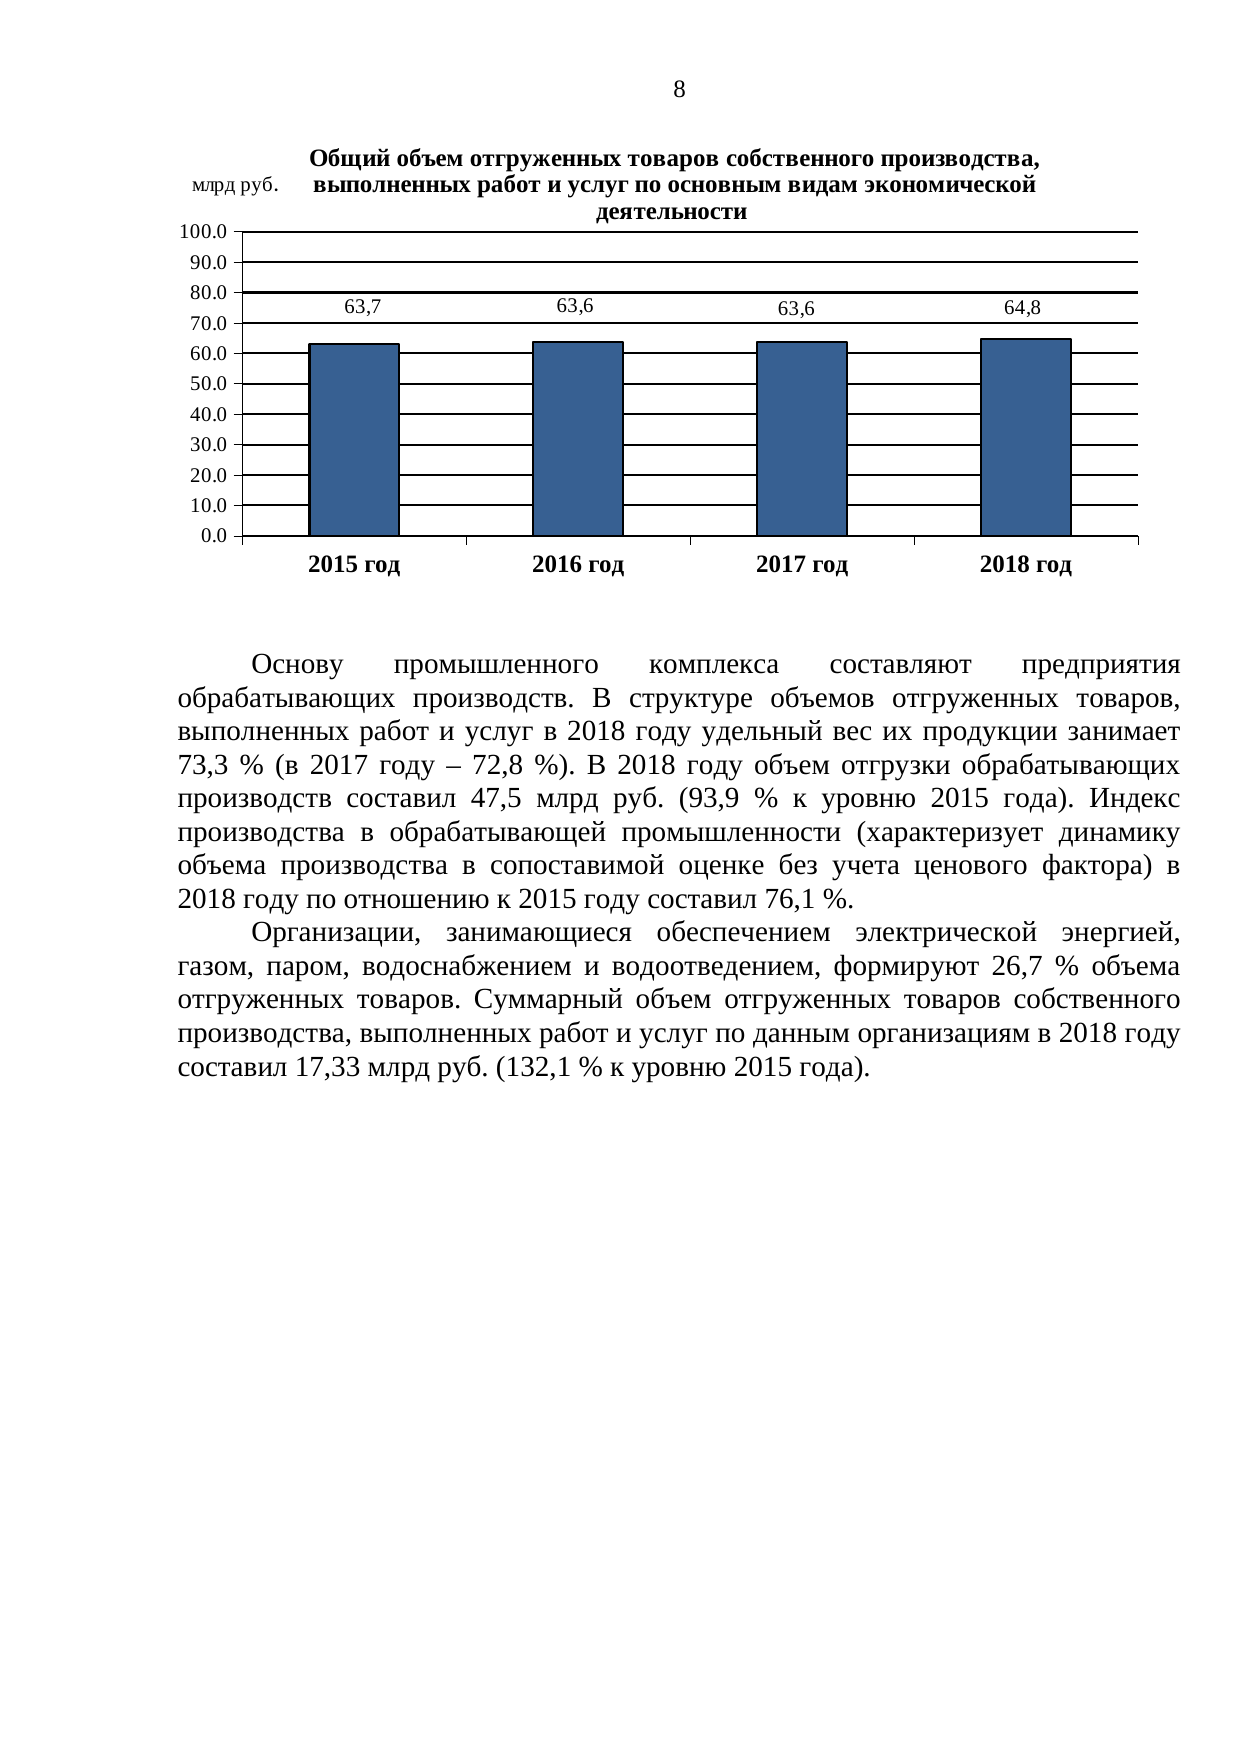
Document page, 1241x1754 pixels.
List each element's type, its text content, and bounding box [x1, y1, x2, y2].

text Организации, занимающиеся обеспечением электрической энергией, газом, паром, водоснабжением и водоотведением, формируют 26,7 % объема отгруженных товаров. Суммарный объем отгруженных товаров собственного производства, выполненных работ и услуг по данным организациям в 2018 году составил 17,33 млрд руб. (132,1 % к уровню 2015 года). [177, 914, 1181, 1082]
text Основу промышленного комплекса составляют предприятия обрабатывающих производств. В структуре объемов отгруженных товаров, выполненных работ и услуг в 2018 году удельный вес их продукции занимает 73,3 % (в 2017 году – 72,8 %). В 2018 году объем отгрузки обрабатывающих производств составил 47,5 млрд руб. (93,9 % к уровню 2015 года). Индекс производства в обрабатывающей промышленности (характеризует динамику объема производства в сопоставимой оценке без учета ценового фактора) в 2018 году по отношению к 2015 году составил 76,1 %. [177, 646, 1181, 914]
